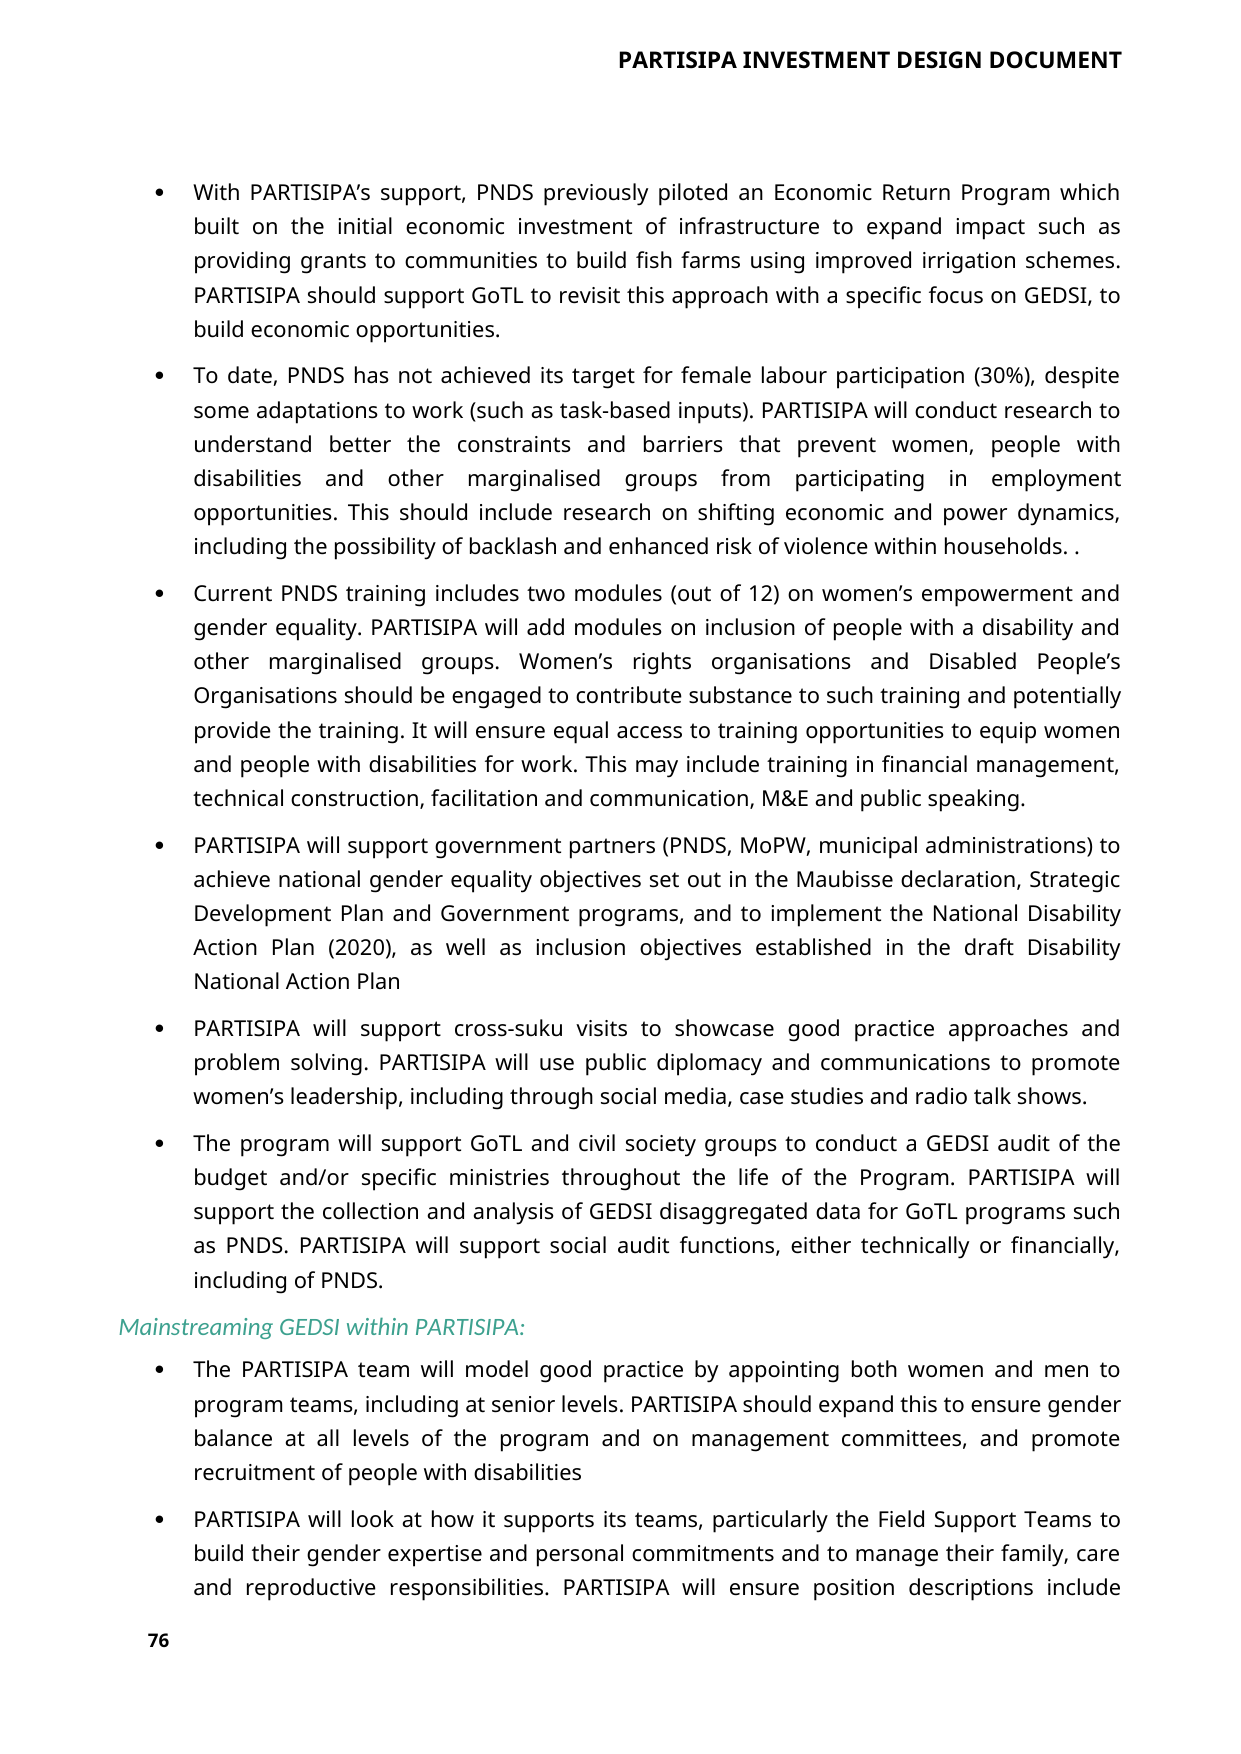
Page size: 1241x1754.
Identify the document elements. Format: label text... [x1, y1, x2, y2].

list The PARTISIPA team will model good practice by appointing both women and men to program teams, including at senior levels. PARTISIPA should expand this to ensure gender balance at all levels of the program and on management committees, and promote recruitment of people with disabilities [156, 1354, 1122, 1487]
list With PARTISIPA’s support, PNDS previously piloted an Economic Return Program which built on the initial economic investment of infrastructure to expand impact such as providing grants to communities to build fish farms using improved irrigation schemes. PARTISIPA should support GoTL to revisit this approach with a specific focus on GEDSI, to build economic opportunities. [156, 177, 1122, 344]
subtitle Mainstreaming GEDSI within PARTISIPA: [118, 1311, 1122, 1342]
list The program will support GoTL and civil society groups to conduct a GEDSI audit of the budget and/or specific ministries throughout the life of the Program. PARTISIPA will support the collection and analysis of GEDSI disaggregated data for GoTL programs such as PNDS. PARTISIPA will support social audit functions, either technically or financially, including of PNDS. [156, 1128, 1122, 1294]
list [156, 1503, 1122, 1602]
list Current PNDS training includes two modules (out of 12) on women’s empowerment and gender equality. PARTISIPA will add modules on inclusion of people with a disability and other marginalised groups. Women’s rights organisations and Disabled People’s Organisations should be engaged to contribute substance to such training and potentially provide the training. It will ensure equal access to training opportunities to equip women and people with disabilities for work. This may include training in financial management, technical construction, facilitation and communication, M&E and public speaking. [156, 578, 1122, 813]
list PARTISIPA will support cross-suku visits to showcase good practice approaches and problem solving. PARTISIPA will use public diplomacy and communications to promote women’s leadership, including through social media, case studies and radio talk shows. [156, 1013, 1122, 1111]
list To date, PNDS has not achieved its target for female labour participation (30%), despite some adaptations to work (such as task-based inputs). PARTISIPA will conduct research to understand better the constraints and barriers that prevent women, people with disabilities and other marginalised groups from participating in employment opportunities. This should include research on shifting economic and power dynamics, including the possibility of backlash and enhanced risk of violence within households. . [156, 361, 1122, 561]
list PARTISIPA will support government partners (PNDS, MoPW, municipal administrations) to achieve national gender equality objectives set out in the Maubisse declaration, Strategic Development Plan and Government programs, and to implement the National Disability Action Plan (2020), as well as inclusion objectives established in the draft Disability National Action Plan [156, 830, 1122, 996]
